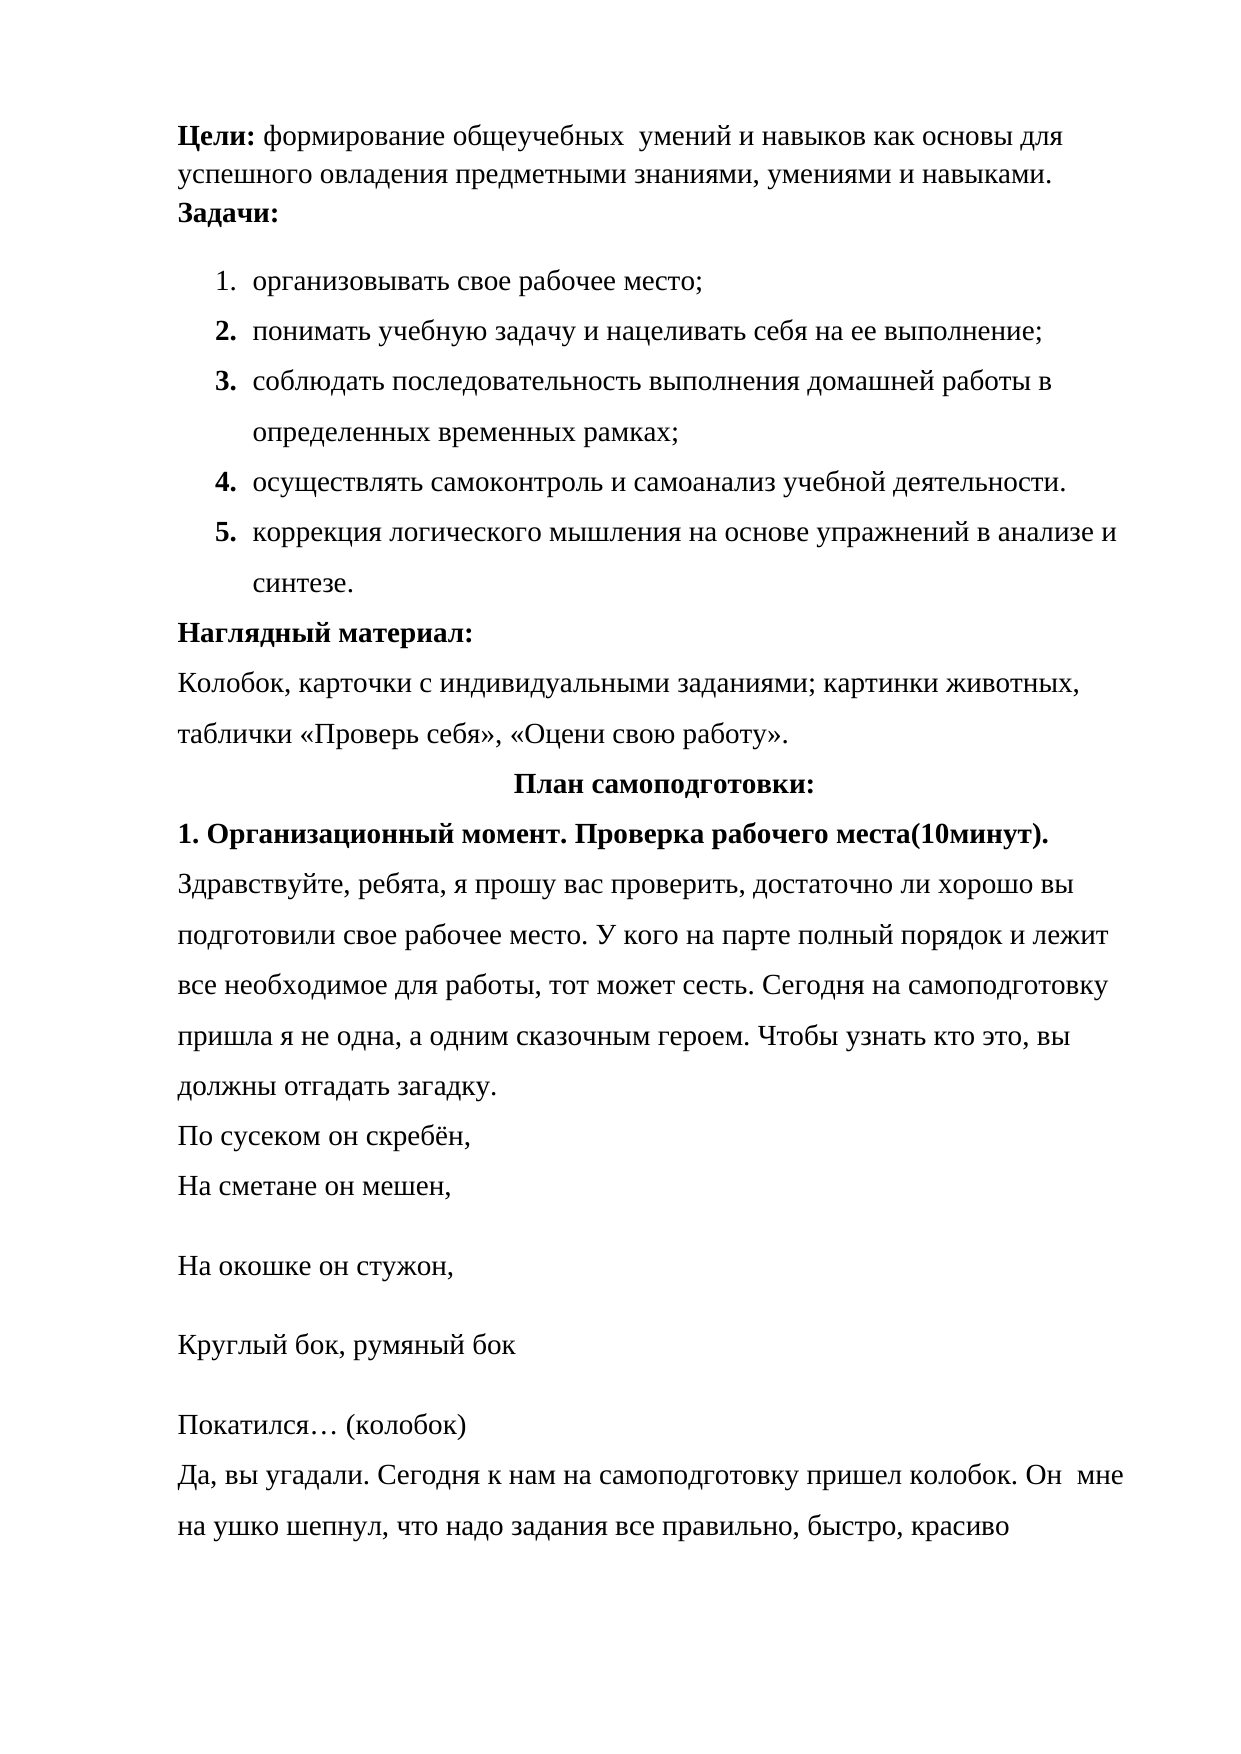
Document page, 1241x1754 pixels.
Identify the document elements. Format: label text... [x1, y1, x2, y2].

list коррекция логического мышления на основе упражнений в анализе и синтезе. [215, 514, 1152, 598]
text 1. Организационный момент. Проверка рабочего места(10минут). [177, 816, 1152, 850]
text На сметане он мешен, [177, 1168, 1152, 1202]
list организовывать свое рабочее место; [215, 263, 1152, 296]
text Наглядный материал: [177, 615, 1152, 649]
list соблюдать последовательность выполнения домашней работы в определенных временных рамках; [215, 363, 1152, 447]
text Здравствуйте, ребята, я прошу вас проверить, достаточно ли хорошо вы подготовили свое рабочее место. У кого на парте полный порядок и лежит все необходимое для работы, тот может сесть. Сегодня на самоподготовку пришла я не одна, а одним сказочным героем. Чтобы узнать кто это, вы должны отгадать загадку. [177, 867, 1152, 1101]
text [177, 1457, 1152, 1541]
text По сусеком он скребён, [177, 1118, 1152, 1152]
list понимать учебную задачу и нацеливать себя на ее выполнение; [215, 313, 1152, 347]
text Цели: формирование общеучебных умений и навыков как основы для успешного овладения предметными знаниями, умениями и навыками. Задачи: [177, 118, 1152, 229]
text Колобок, карточки с индивидуальными заданиями; картинки животных, таблички «Проверь себя», «Оцени свою работу». [177, 665, 1152, 749]
text На окошке он стужон, [177, 1248, 1152, 1282]
text Круглый бок, румяный бок [177, 1327, 1152, 1361]
text Покатился… (колобок) [177, 1407, 1152, 1441]
list осуществлять самоконтроль и самоанализ учебной деятельности. [215, 464, 1152, 498]
text План самоподготовки: [177, 766, 1152, 799]
